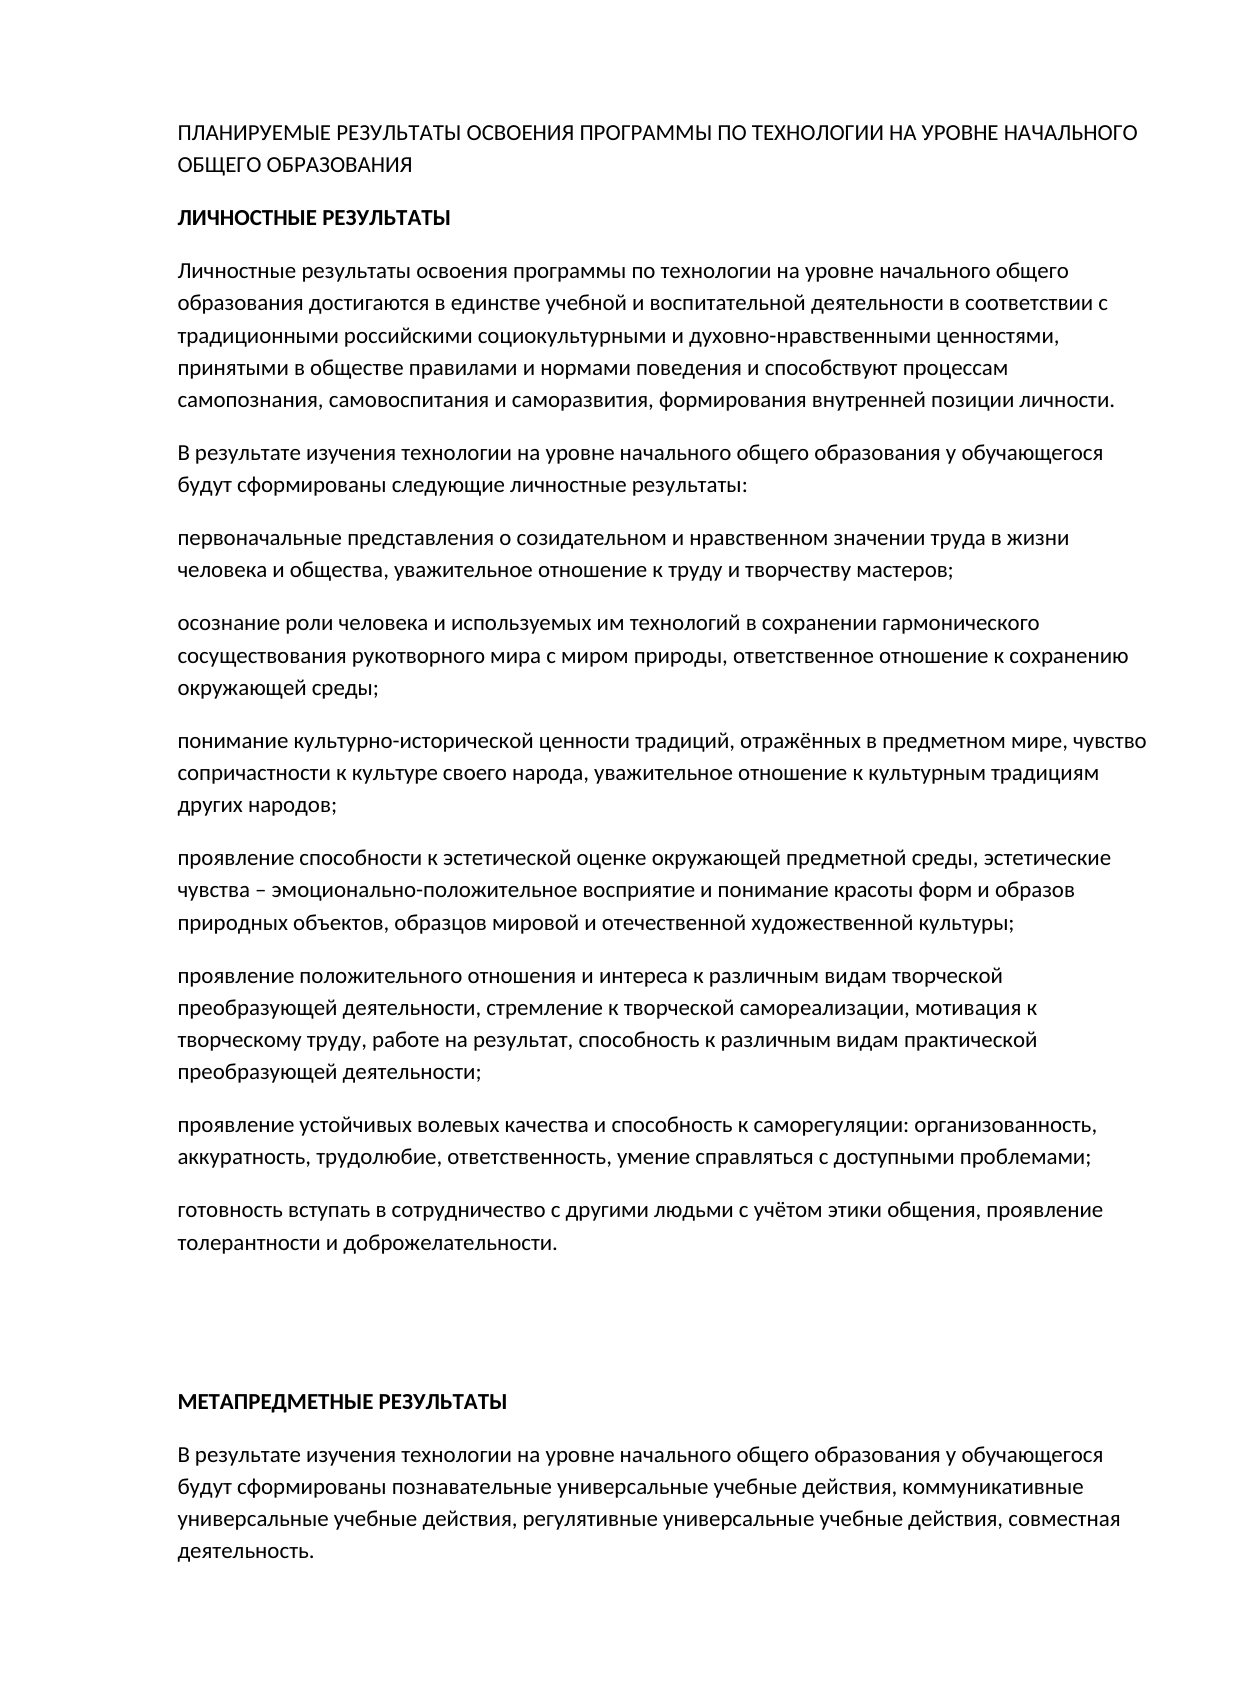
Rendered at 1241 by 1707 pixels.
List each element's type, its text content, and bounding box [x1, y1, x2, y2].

text первоначальные представления о созидательном и нравственном значении труда в жизни человека и общества, уважительное отношение к труду и творчеству мастеров; [177, 523, 1152, 583]
text осознание роли человека и используемых им технологий в сохранении гармонического сосуществования рукотворного мира с миром природы, ответственное отношение к сохранению окружающей среды; [177, 608, 1152, 701]
text готовность вступать в сотрудничество с другими людьми с учётом этики общения, проявление толерантности и доброжелательности. [177, 1196, 1152, 1256]
text ЛИЧНОСТНЫЕ РЕЗУЛЬТАТЫ [177, 203, 1152, 231]
text МЕТАПРЕДМЕТНЫЕ РЕЗУЛЬТАТЫ [177, 1387, 1152, 1415]
text понимание культурно-исторической ценности традиций, отражённых в предметном мире, чувство сопричастности к культуре своего народа, уважительное отношение к культурным традициям других народов; [177, 726, 1152, 818]
text В результате изучения технологии на уровне начального общего образования у обучающегося будут сформированы познавательные универсальные учебные действия, коммуникативные универсальные учебные действия, регулятивные универсальные учебные действия, совместная деятельность. [177, 1440, 1152, 1564]
text проявление способности к эстетической оценке окружающей предметной среды, эстетические чувства – эмоционально-положительное восприятие и понимание красоты форм и образов природных объектов, образцов мировой и отечественной художественной культуры; [177, 843, 1152, 936]
text В результате изучения технологии на уровне начального общего образования у обучающегося будут сформированы следующие личностные результаты: [177, 438, 1152, 498]
text проявление устойчивых волевых качества и способность к саморегуляции: организованность, аккуратность, трудолюбие, ответственность, умение справляться с доступными проблемами; [177, 1110, 1152, 1171]
text проявление положительного отношения и интереса к различным видам творческой преобразующей деятельности, стремление к творческой самореализации, мотивация к творческому труду, работе на результат, способность к различным видам практической преобразующей деятельности; [177, 961, 1152, 1085]
text Личностные результаты освоения программы по технологии на уровне начального общего образования достигаются в единстве учебной и воспитательной деятельности в соответствии с традиционными российскими социокультурными и духовно-нравственными ценностями, принятыми в обществе правилами и нормами поведения и способствуют процессам самопознания, самовоспитания и саморазвития, формирования внутренней позиции личности. [177, 256, 1152, 413]
text ПЛАНИРУЕМЫЕ РЕЗУЛЬТАТЫ ОСВОЕНИЯ ПРОГРАММЫ ПО ТЕХНОЛОГИИ НА УРОВНЕ НАЧАЛЬНОГО ОБЩЕГО ОБРАЗОВАНИЯ [177, 118, 1152, 178]
